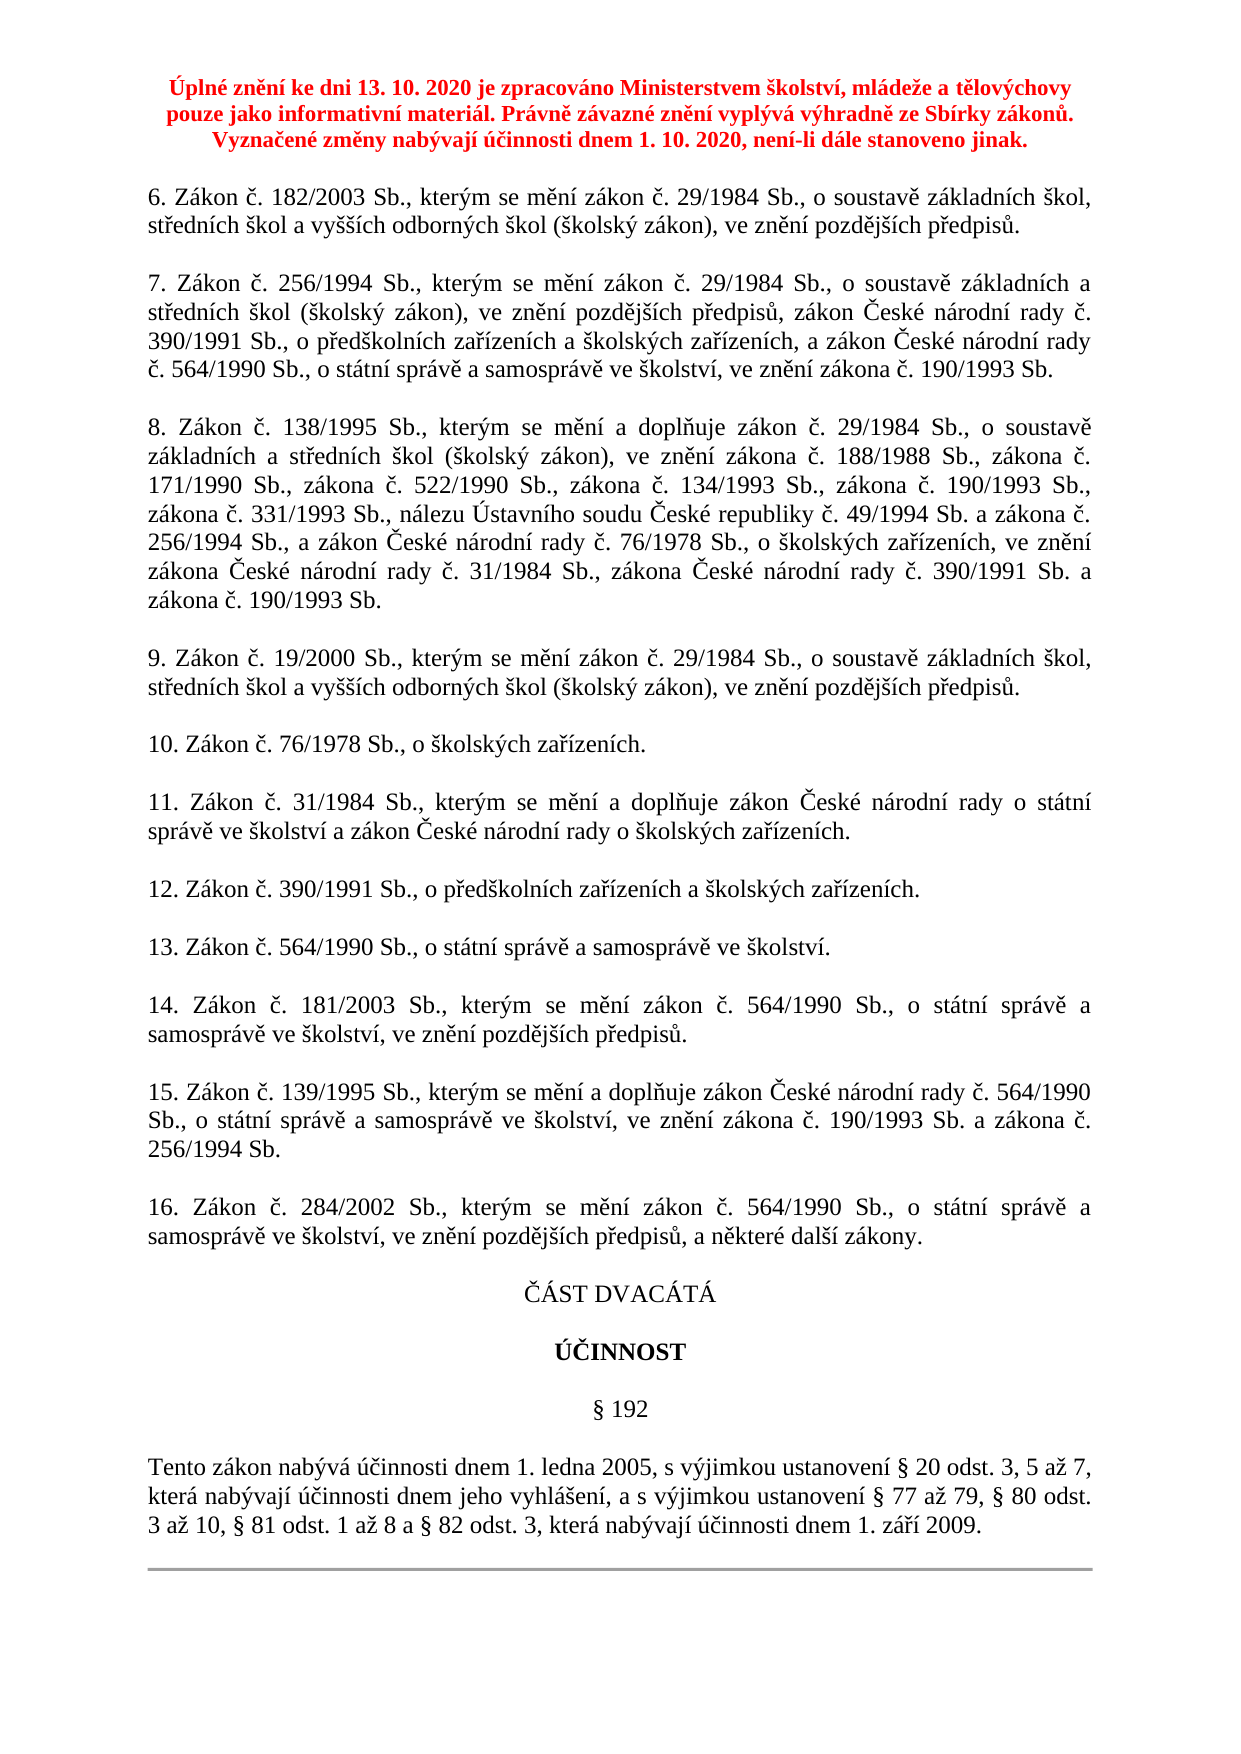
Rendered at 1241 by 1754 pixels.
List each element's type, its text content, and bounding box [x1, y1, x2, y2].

text ÚČINNOST [148, 1337, 1093, 1365]
text 15. Zákon č. 139/1995 Sb., kterým se mění a doplňuje zákon České národní rady č. 564/1990 Sb., o státní správě a samosprávě ve školství, ve znění zákona č. 190/1993 Sb. a zákona č. 256/1994 Sb. [148, 1077, 1093, 1163]
text 8. Zákon č. 138/1995 Sb., kterým se mění a doplňuje zákon č. 29/1984 Sb., o soustavě základních a středních škol (školský zákon), ve znění zákona č. 188/1988 Sb., zákona č. 171/1990 Sb., zákona č. 522/1990 Sb., zákona č. 134/1993 Sb., zákona č. 190/1993 Sb., zákona č. 331/1993 Sb., nálezu Ústavního soudu České republiky č. 49/1994 Sb. a zákona č. 256/1994 Sb., a zákon České národní rady č. 76/1978 Sb., o školských zařízeních, ve znění zákona České národní rady č. 31/1984 Sb., zákona České národní rady č. 390/1991 Sb. a zákona č. 190/1993 Sb. [148, 412, 1093, 614]
text 10. Zákon č. 76/1978 Sb., o školských zařízeních. [148, 729, 1093, 758]
text Tento zákon nabývá účinnosti dnem 1. ledna 2005, s výjimkou ustanovení § 20 odst. 3, 5 až 7, která nabývají účinnosti dnem jeho vyhlášení, a s výjimkou ustanovení § 77 až 79, § 80 odst. 3 až 10, § 81 odst. 1 až 8 a § 82 odst. 3, která nabývají účinnosti dnem 1. září 2009. [148, 1452, 1093, 1539]
text 11. Zákon č. 31/1984 Sb., kterým se mění a doplňuje zákon České národní rady o státní správě ve školství a zákon České národní rady o školských zařízeních. [148, 787, 1093, 845]
text 7. Zákon č. 256/1994 Sb., kterým se mění zákon č. 29/1984 Sb., o soustavě základních a středních škol (školský zákon), ve znění pozdějších předpisů, zákon České národní rady č. 390/1991 Sb., o předškolních zařízeních a školských zařízeních, a zákon České národní rady č. 564/1990 Sb., o státní správě a samosprávě ve školství, ve znění zákona č. 190/1993 Sb. [148, 268, 1093, 383]
text 16. Zákon č. 284/2002 Sb., kterým se mění zákon č. 564/1990 Sb., o státní správě a samosprávě ve školství, ve znění pozdějších předpisů, a některé další zákony. [148, 1192, 1093, 1249]
text 9. Zákon č. 19/2000 Sb., kterým se mění zákon č. 29/1984 Sb., o soustavě základních škol, středních škol a vyšších odborných škol (školský zákon), ve znění pozdějších předpisů. [148, 643, 1093, 700]
text § 192 [148, 1394, 1093, 1423]
text 13. Zákon č. 564/1990 Sb., o státní správě a samosprávě ve školství. [148, 932, 1093, 961]
text 12. Zákon č. 390/1991 Sb., o předškolních zařízeních a školských zařízeních. [148, 874, 1093, 903]
text ČÁST DVACÁTÁ [148, 1279, 1093, 1307]
text 14. Zákon č. 181/2003 Sb., kterým se mění zákon č. 564/1990 Sb., o státní správě a samosprávě ve školství, ve znění pozdějších předpisů. [148, 990, 1093, 1047]
text 6. Zákon č. 182/2003 Sb., kterým se mění zákon č. 29/1984 Sb., o soustavě základních škol, středních škol a vyšších odborných škol (školský zákon), ve znění pozdějších předpisů. [148, 182, 1093, 239]
